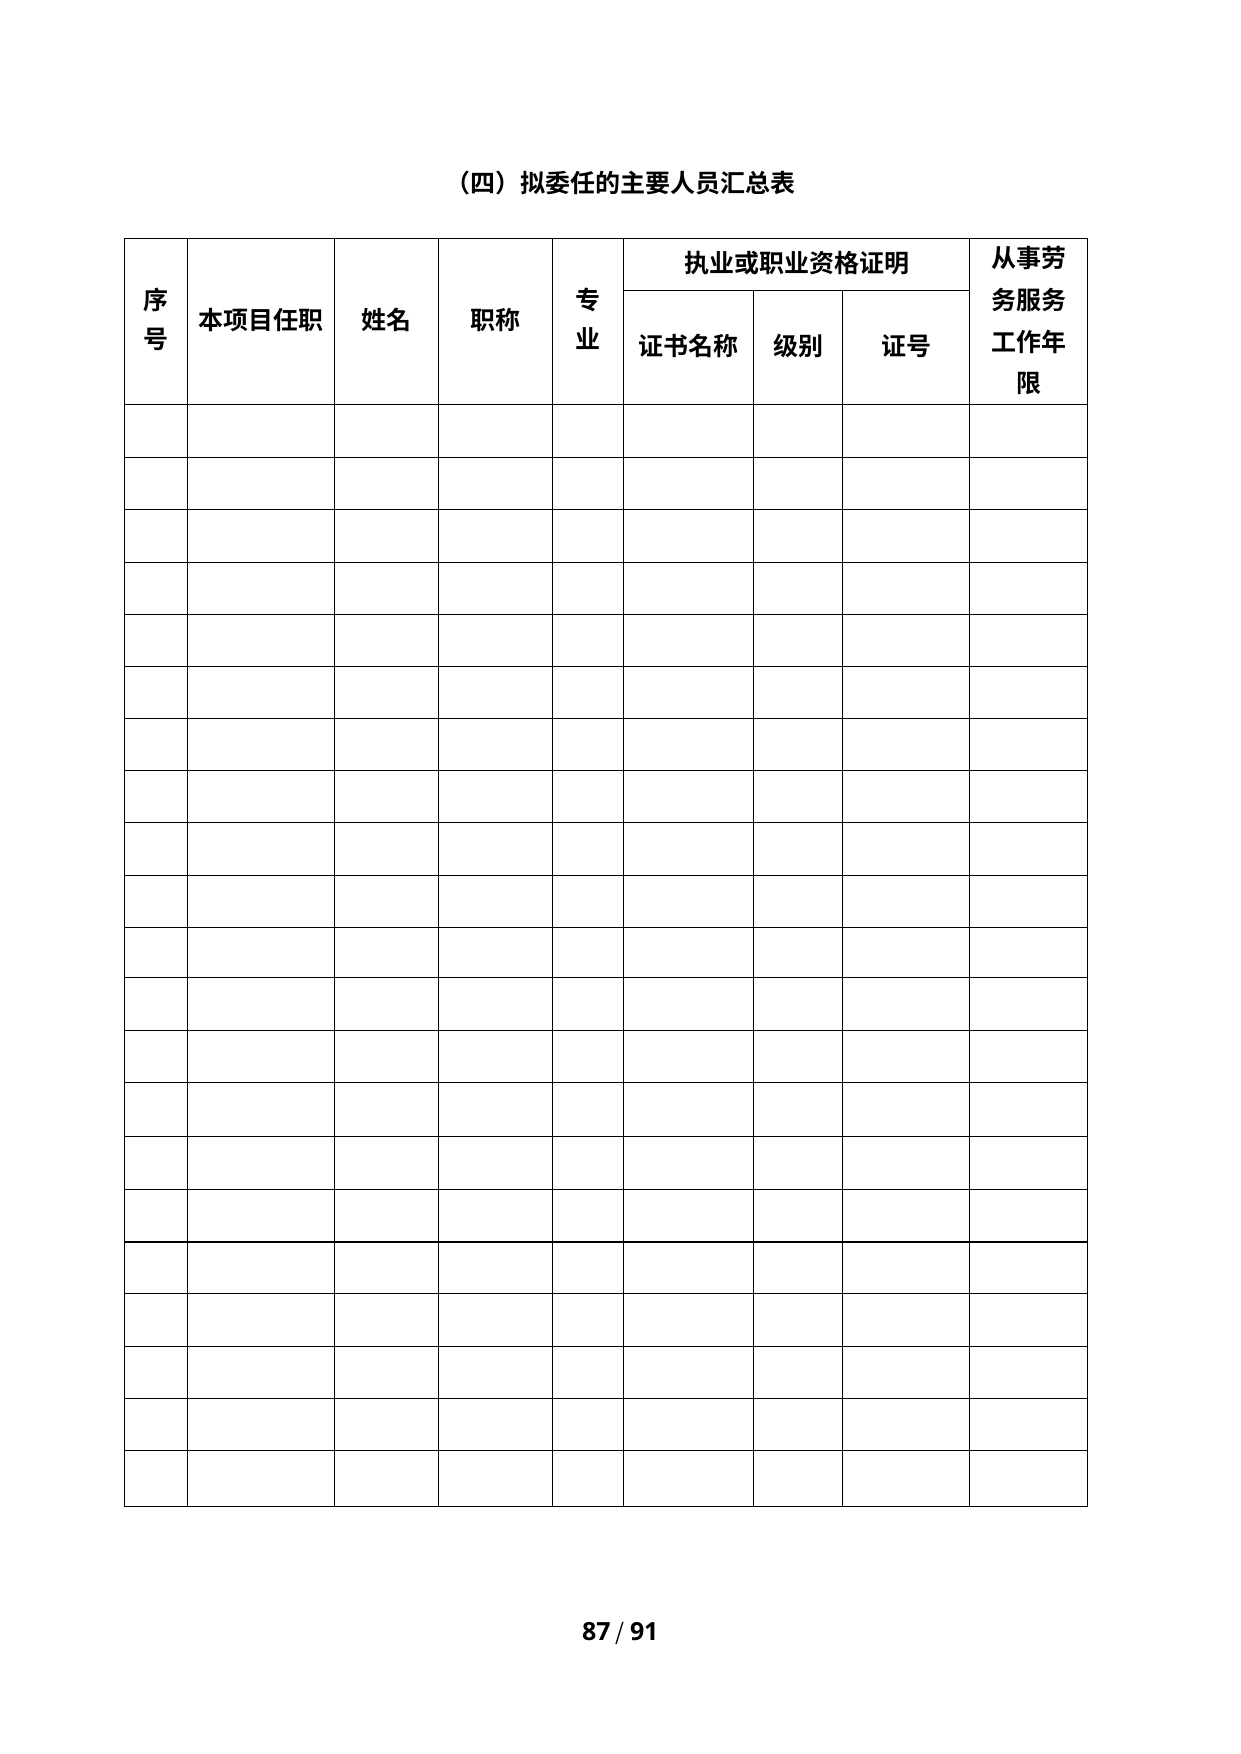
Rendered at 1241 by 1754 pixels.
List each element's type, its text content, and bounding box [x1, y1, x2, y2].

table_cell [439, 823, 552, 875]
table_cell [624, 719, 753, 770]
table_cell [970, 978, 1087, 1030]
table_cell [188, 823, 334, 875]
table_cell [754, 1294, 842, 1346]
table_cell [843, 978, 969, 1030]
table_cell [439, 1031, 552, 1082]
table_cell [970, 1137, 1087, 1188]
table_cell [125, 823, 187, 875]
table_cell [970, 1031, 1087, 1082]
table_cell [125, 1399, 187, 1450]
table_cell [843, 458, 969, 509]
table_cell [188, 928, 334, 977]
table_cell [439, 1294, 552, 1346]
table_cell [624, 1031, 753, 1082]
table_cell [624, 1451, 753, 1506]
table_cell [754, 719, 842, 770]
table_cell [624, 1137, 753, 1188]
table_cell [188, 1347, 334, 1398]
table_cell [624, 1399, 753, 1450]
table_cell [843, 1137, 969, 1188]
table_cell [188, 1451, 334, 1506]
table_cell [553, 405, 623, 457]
subtitle （四）拟委任的主要人员汇总表 [124, 163, 1116, 199]
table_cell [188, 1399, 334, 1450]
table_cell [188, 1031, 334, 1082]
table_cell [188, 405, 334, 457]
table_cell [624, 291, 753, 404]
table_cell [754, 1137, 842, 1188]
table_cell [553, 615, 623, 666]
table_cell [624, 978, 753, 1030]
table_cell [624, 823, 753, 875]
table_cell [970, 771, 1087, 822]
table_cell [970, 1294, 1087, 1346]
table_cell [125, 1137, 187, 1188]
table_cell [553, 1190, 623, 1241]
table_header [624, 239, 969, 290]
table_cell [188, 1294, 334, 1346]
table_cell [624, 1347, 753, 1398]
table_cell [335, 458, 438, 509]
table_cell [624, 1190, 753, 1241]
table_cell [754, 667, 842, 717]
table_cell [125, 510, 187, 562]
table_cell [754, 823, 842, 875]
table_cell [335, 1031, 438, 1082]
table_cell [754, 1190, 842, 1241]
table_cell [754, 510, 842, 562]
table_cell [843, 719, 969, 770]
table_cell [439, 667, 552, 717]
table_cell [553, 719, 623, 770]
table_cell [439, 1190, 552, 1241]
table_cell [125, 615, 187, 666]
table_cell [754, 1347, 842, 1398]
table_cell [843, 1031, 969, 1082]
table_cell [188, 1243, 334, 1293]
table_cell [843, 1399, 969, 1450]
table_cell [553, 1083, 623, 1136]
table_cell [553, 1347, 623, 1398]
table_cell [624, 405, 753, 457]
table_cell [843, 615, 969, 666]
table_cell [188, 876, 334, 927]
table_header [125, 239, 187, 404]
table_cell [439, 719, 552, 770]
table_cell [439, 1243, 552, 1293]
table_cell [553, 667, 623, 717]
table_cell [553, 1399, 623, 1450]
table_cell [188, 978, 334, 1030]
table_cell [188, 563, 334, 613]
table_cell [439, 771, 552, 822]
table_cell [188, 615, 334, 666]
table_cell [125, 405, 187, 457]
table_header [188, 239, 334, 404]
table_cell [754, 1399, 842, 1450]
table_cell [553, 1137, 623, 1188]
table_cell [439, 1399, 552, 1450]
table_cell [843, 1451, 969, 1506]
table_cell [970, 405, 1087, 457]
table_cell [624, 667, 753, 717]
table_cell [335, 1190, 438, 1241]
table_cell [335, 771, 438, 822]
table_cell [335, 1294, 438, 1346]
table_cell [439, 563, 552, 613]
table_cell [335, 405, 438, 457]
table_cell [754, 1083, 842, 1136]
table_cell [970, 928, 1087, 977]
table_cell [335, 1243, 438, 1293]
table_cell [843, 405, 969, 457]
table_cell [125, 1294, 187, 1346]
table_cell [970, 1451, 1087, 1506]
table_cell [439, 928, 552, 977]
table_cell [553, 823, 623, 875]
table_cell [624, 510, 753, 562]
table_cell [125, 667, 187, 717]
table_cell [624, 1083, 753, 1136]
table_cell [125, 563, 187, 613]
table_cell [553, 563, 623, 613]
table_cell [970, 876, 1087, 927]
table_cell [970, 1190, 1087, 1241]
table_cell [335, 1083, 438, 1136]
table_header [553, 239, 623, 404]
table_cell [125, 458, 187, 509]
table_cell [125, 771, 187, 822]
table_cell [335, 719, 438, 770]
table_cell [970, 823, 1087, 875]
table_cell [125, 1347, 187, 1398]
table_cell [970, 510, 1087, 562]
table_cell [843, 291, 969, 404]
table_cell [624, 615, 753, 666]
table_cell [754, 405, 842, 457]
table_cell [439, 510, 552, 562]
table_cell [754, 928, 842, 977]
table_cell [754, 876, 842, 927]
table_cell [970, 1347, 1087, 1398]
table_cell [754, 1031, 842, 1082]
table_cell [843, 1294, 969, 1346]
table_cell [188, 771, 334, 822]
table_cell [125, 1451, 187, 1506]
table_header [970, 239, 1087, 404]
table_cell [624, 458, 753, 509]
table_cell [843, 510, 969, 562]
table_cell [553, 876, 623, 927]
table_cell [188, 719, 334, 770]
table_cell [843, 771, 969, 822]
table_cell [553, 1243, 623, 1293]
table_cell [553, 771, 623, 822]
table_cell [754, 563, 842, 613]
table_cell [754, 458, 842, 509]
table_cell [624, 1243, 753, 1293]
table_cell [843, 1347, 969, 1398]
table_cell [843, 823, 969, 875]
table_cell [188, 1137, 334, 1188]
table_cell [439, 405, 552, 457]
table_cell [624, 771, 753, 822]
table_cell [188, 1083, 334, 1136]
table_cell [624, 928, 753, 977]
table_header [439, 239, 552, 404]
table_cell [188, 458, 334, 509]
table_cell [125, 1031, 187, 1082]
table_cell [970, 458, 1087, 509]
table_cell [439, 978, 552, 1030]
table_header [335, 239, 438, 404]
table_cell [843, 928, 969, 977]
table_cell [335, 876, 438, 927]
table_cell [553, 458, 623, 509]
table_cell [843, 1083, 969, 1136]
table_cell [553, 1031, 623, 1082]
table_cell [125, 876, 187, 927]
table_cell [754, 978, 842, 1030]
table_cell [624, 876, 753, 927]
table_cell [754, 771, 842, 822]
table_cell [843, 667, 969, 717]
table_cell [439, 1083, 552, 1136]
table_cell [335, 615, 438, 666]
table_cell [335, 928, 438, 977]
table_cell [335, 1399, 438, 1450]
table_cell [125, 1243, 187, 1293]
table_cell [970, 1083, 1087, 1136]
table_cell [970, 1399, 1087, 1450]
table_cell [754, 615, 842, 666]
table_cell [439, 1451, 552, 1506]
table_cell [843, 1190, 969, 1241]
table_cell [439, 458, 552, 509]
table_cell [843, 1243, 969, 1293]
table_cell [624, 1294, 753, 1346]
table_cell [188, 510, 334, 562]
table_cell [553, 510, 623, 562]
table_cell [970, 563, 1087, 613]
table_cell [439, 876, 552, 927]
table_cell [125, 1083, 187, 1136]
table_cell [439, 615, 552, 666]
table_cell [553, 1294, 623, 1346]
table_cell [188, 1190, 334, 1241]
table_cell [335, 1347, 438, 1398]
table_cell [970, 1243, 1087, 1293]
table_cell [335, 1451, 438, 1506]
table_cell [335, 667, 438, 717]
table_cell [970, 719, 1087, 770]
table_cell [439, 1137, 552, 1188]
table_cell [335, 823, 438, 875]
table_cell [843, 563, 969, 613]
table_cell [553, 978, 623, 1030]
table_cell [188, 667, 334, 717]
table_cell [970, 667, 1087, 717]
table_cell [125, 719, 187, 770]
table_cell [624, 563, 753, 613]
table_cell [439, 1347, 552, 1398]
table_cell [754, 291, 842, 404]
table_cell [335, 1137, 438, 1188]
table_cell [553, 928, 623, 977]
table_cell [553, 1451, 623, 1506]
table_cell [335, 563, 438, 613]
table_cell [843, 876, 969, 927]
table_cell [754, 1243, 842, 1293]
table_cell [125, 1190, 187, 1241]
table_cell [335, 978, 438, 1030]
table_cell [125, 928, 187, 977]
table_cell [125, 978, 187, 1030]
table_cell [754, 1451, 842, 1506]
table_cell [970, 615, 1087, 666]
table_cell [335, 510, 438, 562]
